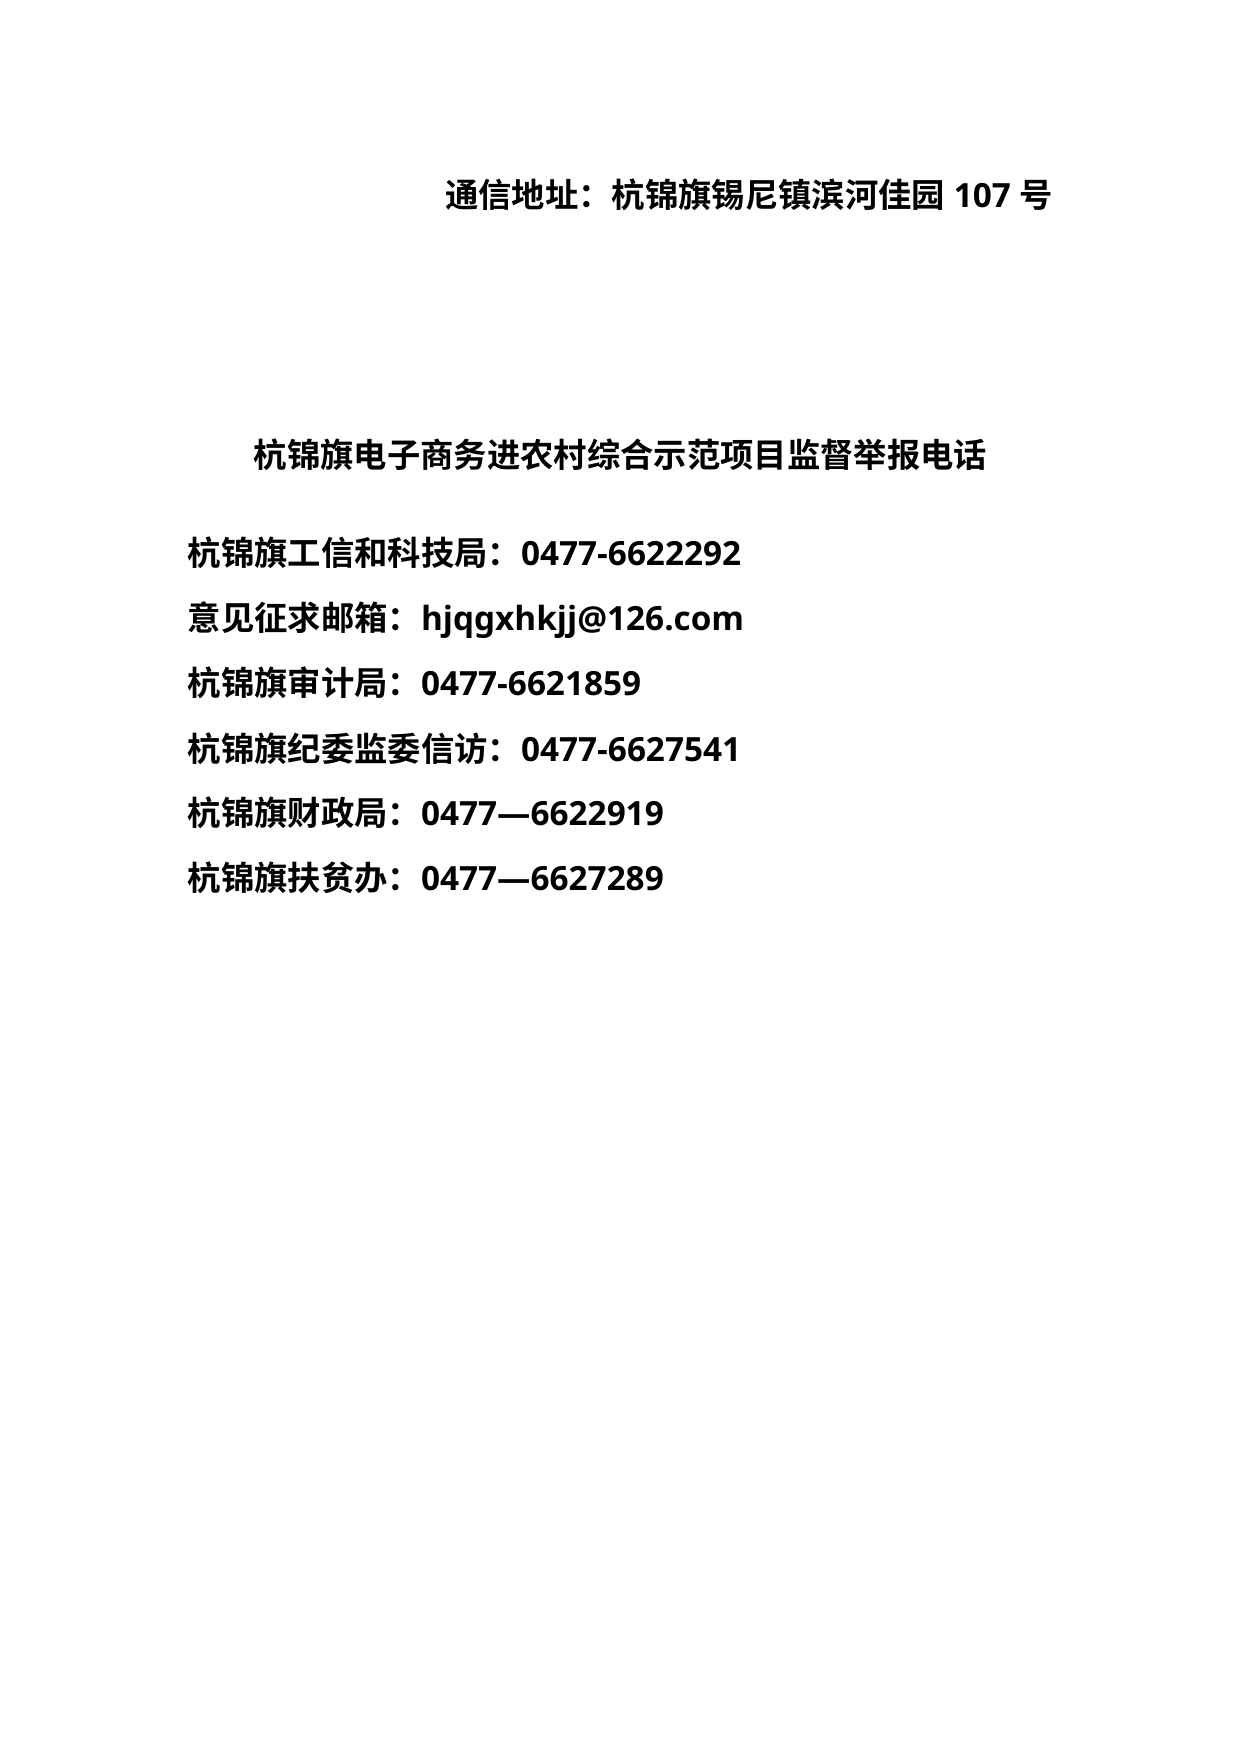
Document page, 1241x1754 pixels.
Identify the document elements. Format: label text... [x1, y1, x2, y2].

text 杭锦旗工信和科技局：0477-6622292 [187, 519, 1053, 584]
text 杭锦旗财政局：0477—6622919 [187, 779, 1053, 844]
text 杭锦旗纪委监委信访：0477-6627541 [187, 714, 1053, 779]
text 通信地址：杭锦旗锡尼镇滨河佳园 107 号 [187, 162, 1053, 227]
text 意见征求邮箱：hjqgxhkjj@126.com [187, 584, 1053, 649]
text 杭锦旗电子商务进农村综合示范项目监督举报电话 [187, 422, 1053, 487]
text 杭锦旗审计局：0477-6621859 [187, 649, 1053, 714]
text 杭锦旗扶贫办：0477—6627289 [187, 844, 1053, 909]
